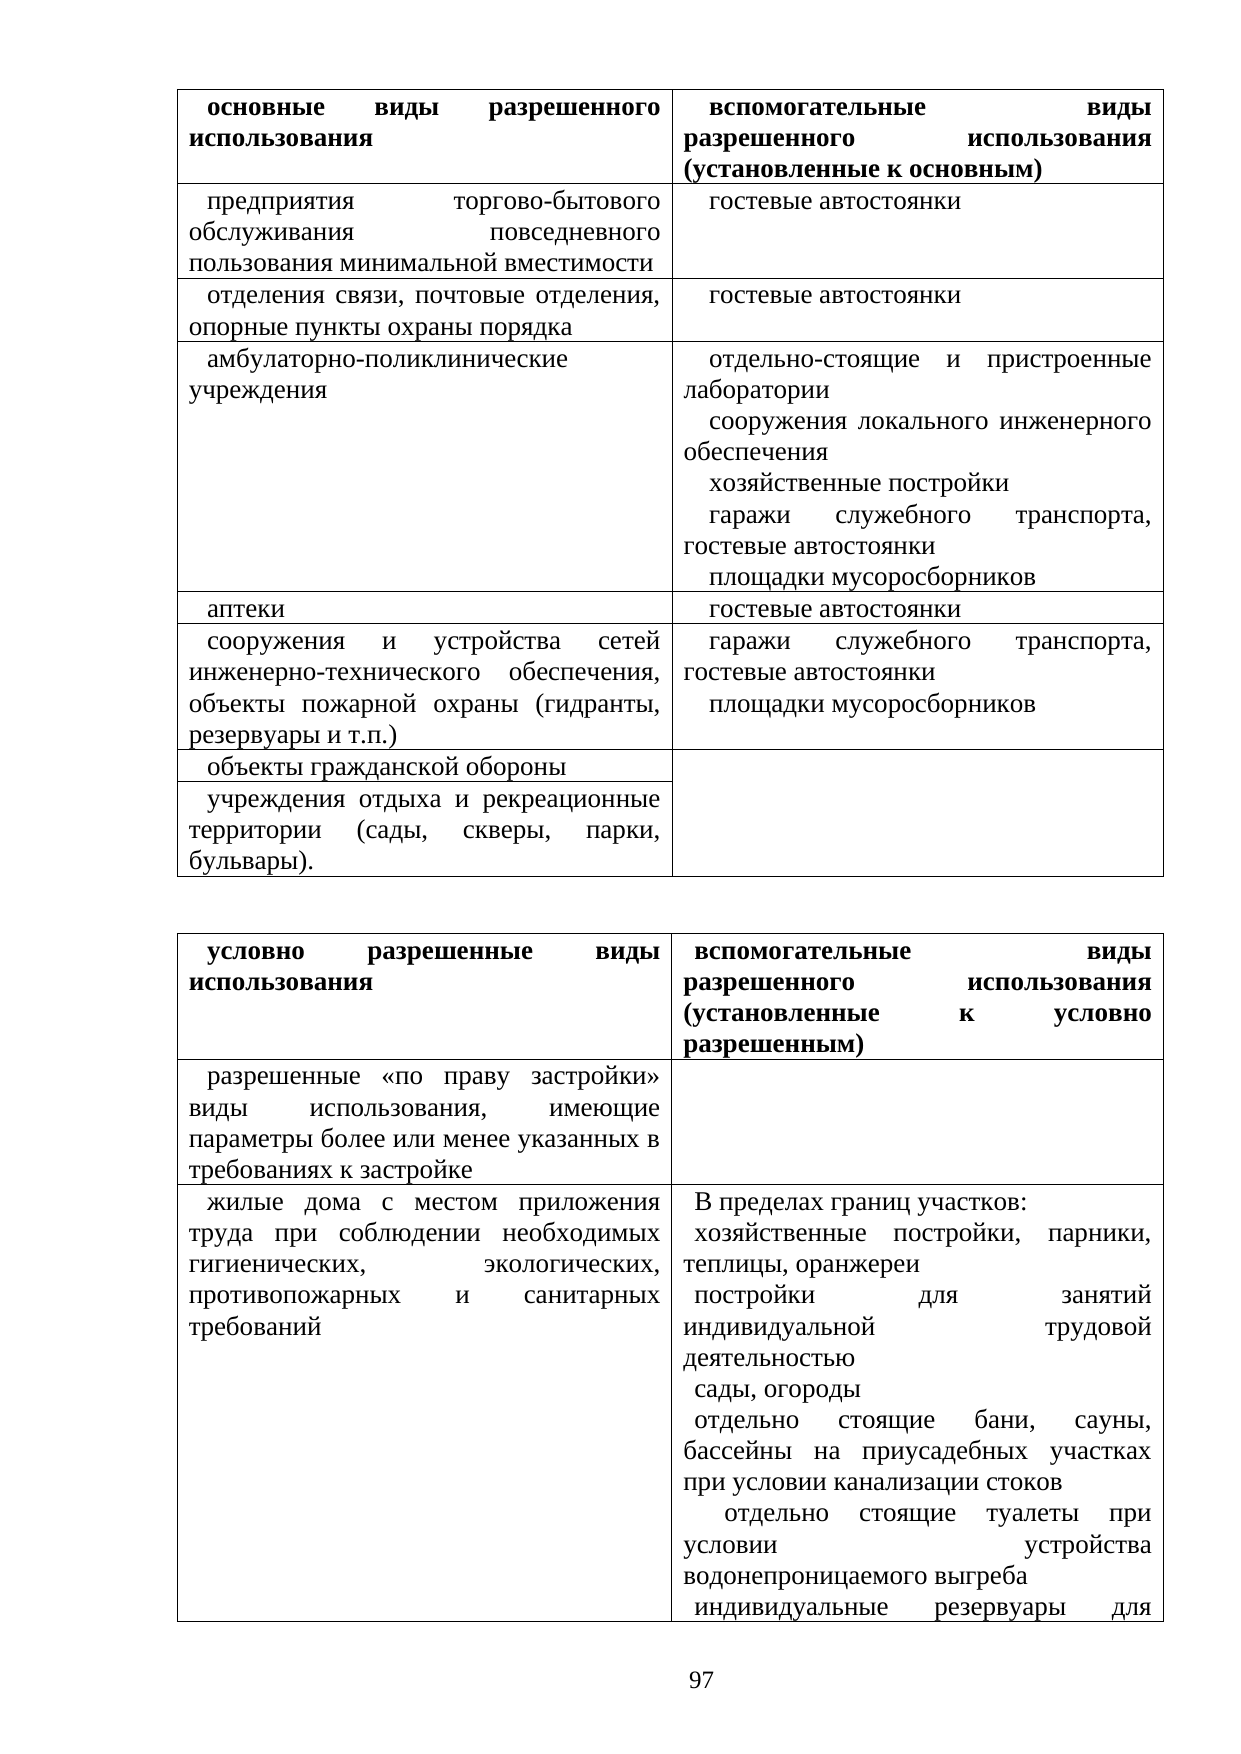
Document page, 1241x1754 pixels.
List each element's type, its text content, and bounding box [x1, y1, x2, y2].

table_cell [672, 1060, 1163, 1184]
table_header вспомогательные виды разрешенного использования (установленные к условно разрешенным) [672, 934, 1163, 1058]
table_cell объекты гражданской обороны [178, 750, 672, 781]
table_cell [178, 1185, 671, 1621]
table_cell гостевые автостоянки [673, 279, 1163, 341]
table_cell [672, 1185, 1163, 1621]
table_cell аптеки [178, 592, 672, 623]
table_cell амбулаторно-поликлинические учреждения [178, 342, 672, 591]
table_cell гостевые автостоянки [673, 592, 1163, 623]
table_cell разрешенные «по праву застройки» виды использования, имеющие параметры более или менее указанных в требованиях к застройке [178, 1060, 671, 1184]
table_cell гостевые автостоянки [673, 184, 1163, 278]
table_cell учреждения отдыха и рекреационные территории (сады, скверы, парки, бульвары). [178, 782, 672, 876]
table_header вспомогательные виды разрешенного использования (установленные к основным) [673, 90, 1163, 183]
table_cell предприятия торгово-бытового обслуживания повседневного пользования минимальной вместимости [178, 184, 672, 278]
table_cell сооружения и устройства сетей инженерно-технического обеспечения, объекты пожарной охраны (гидранты, резервуары и т.п.) [178, 624, 672, 749]
table_cell отделения связи, почтовые отделения, опорные пункты охраны порядка [178, 279, 672, 341]
table_cell гаражи служебного транспорта, гостевые автостоянки площадки мусоросборников [673, 624, 1163, 749]
table_cell отдельно-стоящие и пристроенные лаборатории сооружения локального инженерного обеспечения хозяйственные постройки гаражи служебного транспорта, гостевые автостоянки площадки мусоросборников [673, 342, 1163, 591]
table_cell [673, 750, 1163, 876]
table_header условно разрешенные виды использования [178, 934, 671, 1058]
table_header основные виды разрешенного использования [178, 90, 672, 183]
